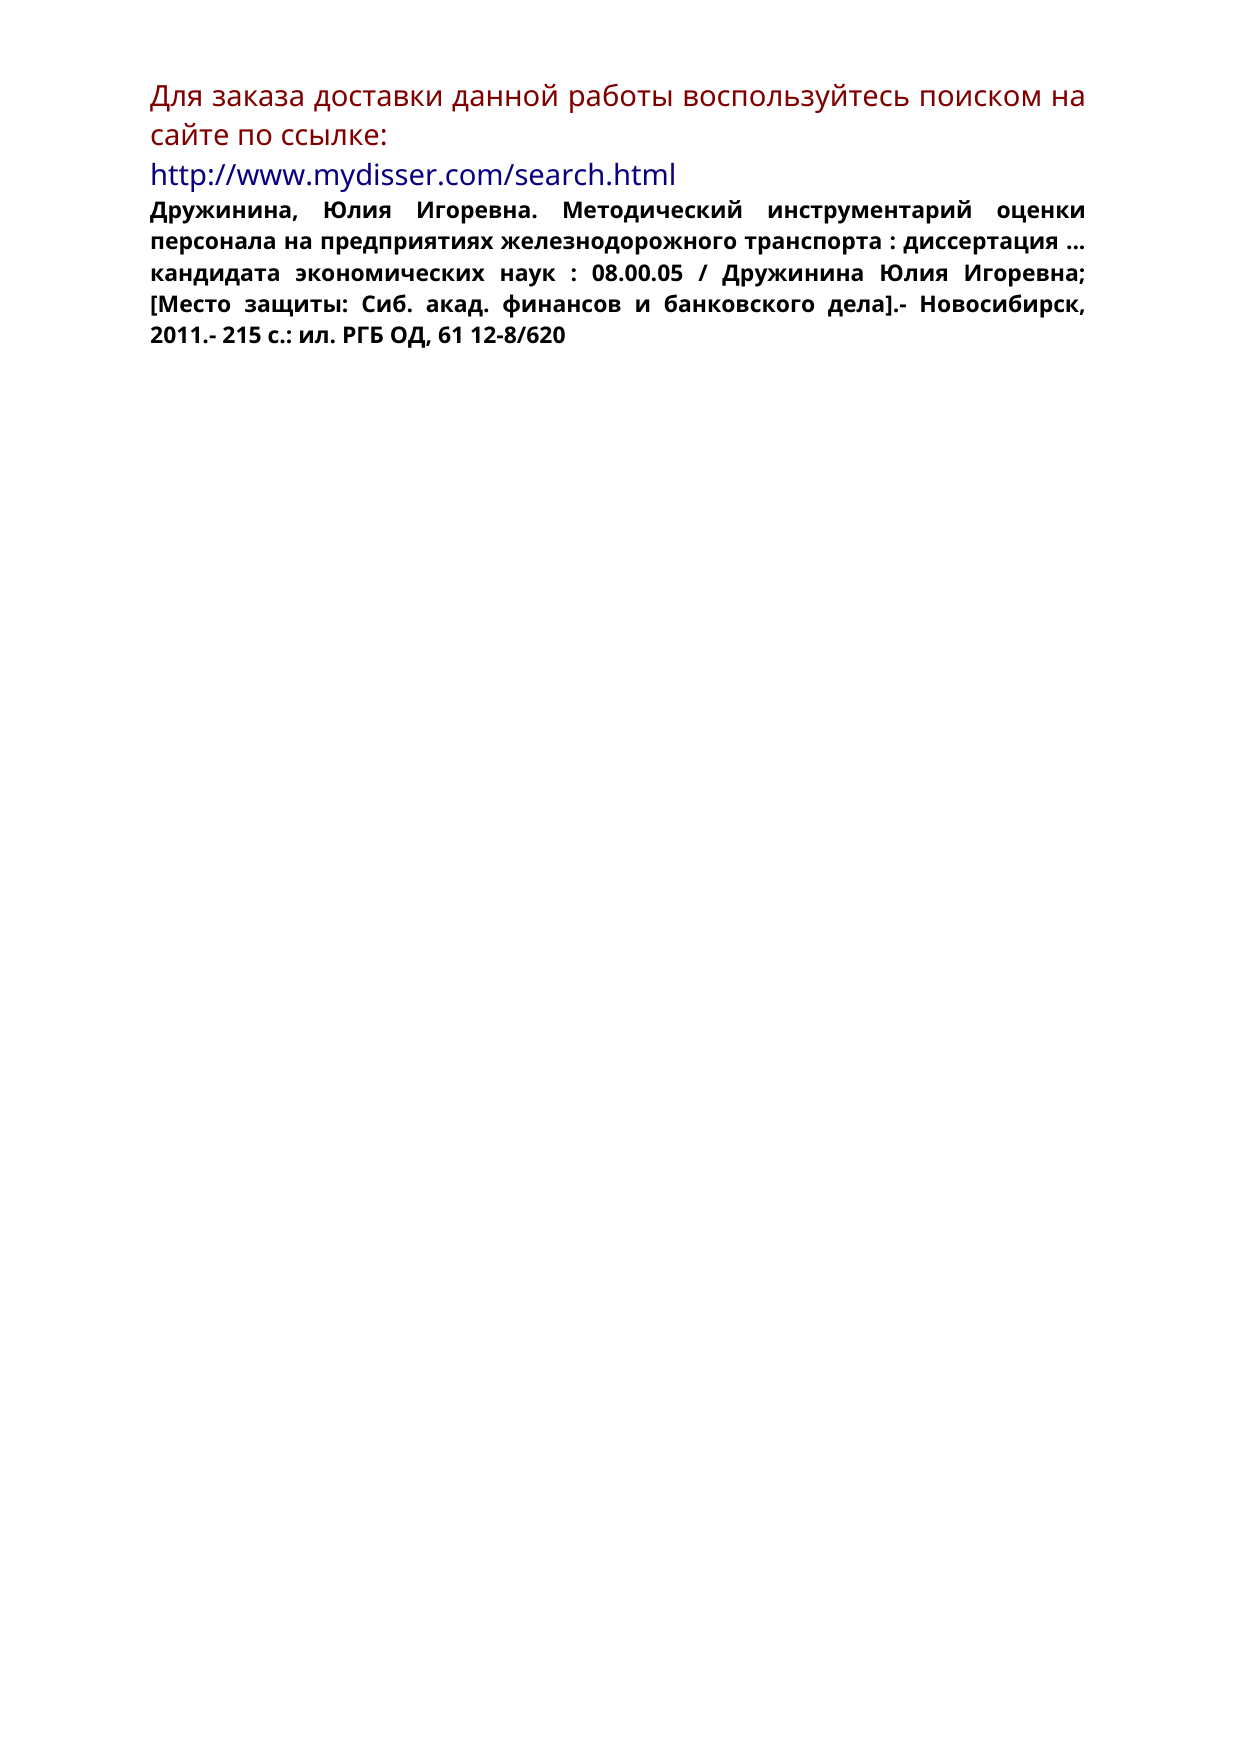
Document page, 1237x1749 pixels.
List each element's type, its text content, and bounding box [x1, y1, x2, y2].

text Дружинина, Юлия Игоревна. Методический инструментарий оценки персонала на предприятиях железнодорожного транспорта : диссертация ... кандидата экономических наук : 08.00.05 / Дружинина Юлия Игоревна; [Место защиты: Сиб. акад. финансов и банковского дела].- Новосибирск, 2011.- 215 с.: ил. РГБ ОД, 61 12-8/620 [150, 194, 1086, 350]
